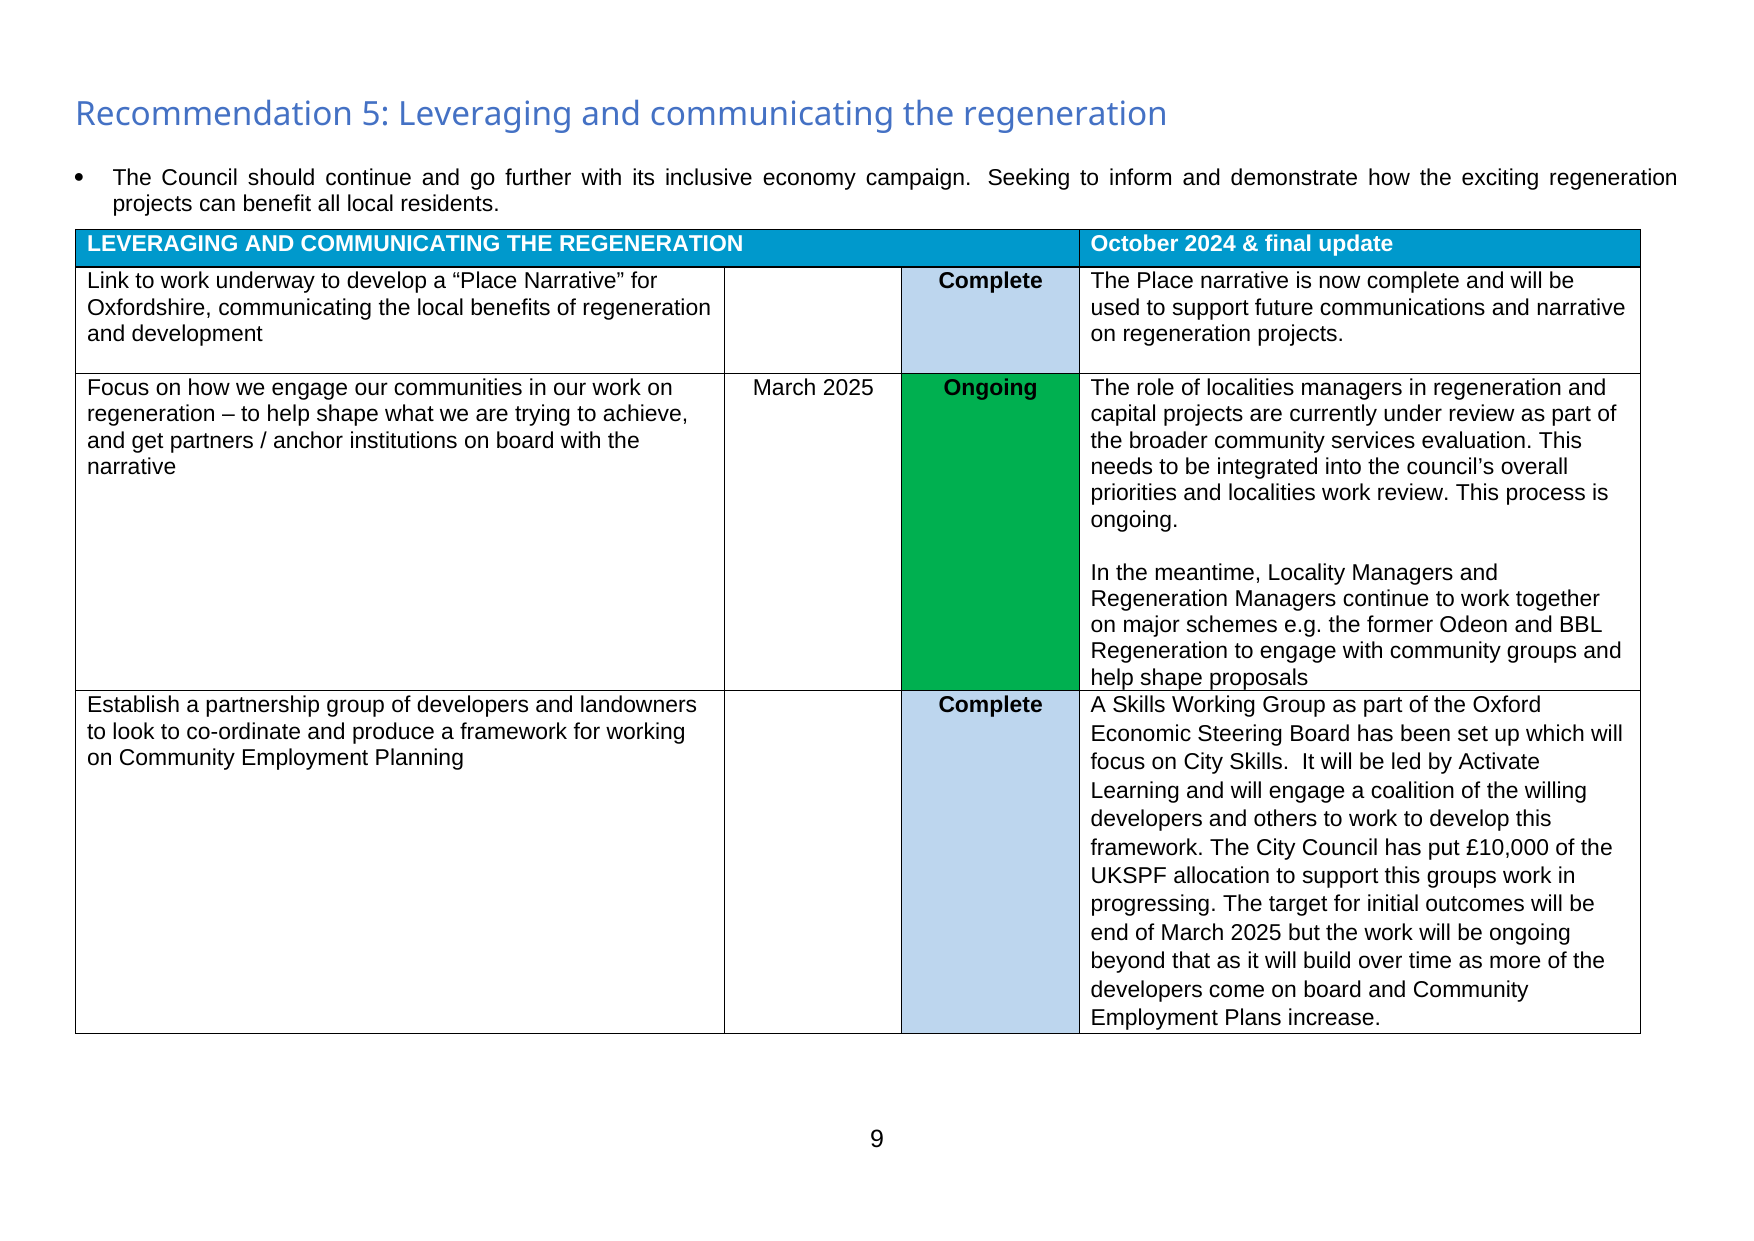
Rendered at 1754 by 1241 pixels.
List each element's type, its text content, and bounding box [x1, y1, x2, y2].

table_cell Establish a partnership group of developers and landowners to look to co-ordinate and produce a framework for working on Community Employment Planning [76, 691, 724, 1033]
table_cell The role of localities managers in regeneration and capital projects are currently under review as part of the broader community services evaluation. This needs to be integrated into the council’s overall priorities and localities work review. This process is ongoing. In the meantime, Locality Managers and Regeneration Managers continue to work together on major schemes e.g. the former Odeon and BBL Regeneration to engage with community groups and help shape proposals [1080, 374, 1640, 690]
table_cell [725, 691, 901, 1033]
table_cell Ongoing [902, 374, 1079, 690]
table_cell Link to work underway to develop a “Place Narrative” for Oxfordshire, communicating the local benefits of regeneration and development [76, 268, 724, 373]
table_header October 2024 & final update [1080, 230, 1640, 266]
table_header LEVERAGING AND COMMUNICATING THE REGENERATION [76, 230, 1079, 266]
table_cell The Place narrative is now complete and will be used to support future communications and narrative on regeneration projects. [1080, 268, 1640, 373]
table_cell Focus on how we engage our communities in our work on regeneration – to help shape what we are trying to achieve, and get partners / anchor institutions on board with the narrative [76, 374, 724, 690]
list The Council should continue and go further with its inclusive economy campaign. Seeking to inform and demonstrate how the exciting regeneration projects can benefit all local residents. [75, 163, 1679, 216]
table_cell [725, 268, 901, 373]
table_cell March 2025 [725, 374, 901, 690]
table_cell A Skills Working Group as part of the Oxford Economic Steering Board has been set up which will focus on City Skills. It will be led by Activate Learning and will engage a coalition of the willing developers and others to work to develop this framework. The City Council has put £10,000 of the UKSPF allocation to support this groups work in progressing. The target for initial outcomes will be end of March 2025 but the work will be ongoing beyond that as it will build over time as more of the developers come on board and Community Employment Plans increase. [1080, 691, 1640, 1033]
table_cell Complete [902, 691, 1079, 1033]
subtitle Recommendation 5: Leveraging and communicating the regeneration [75, 89, 1679, 135]
table_cell Complete [902, 268, 1079, 373]
